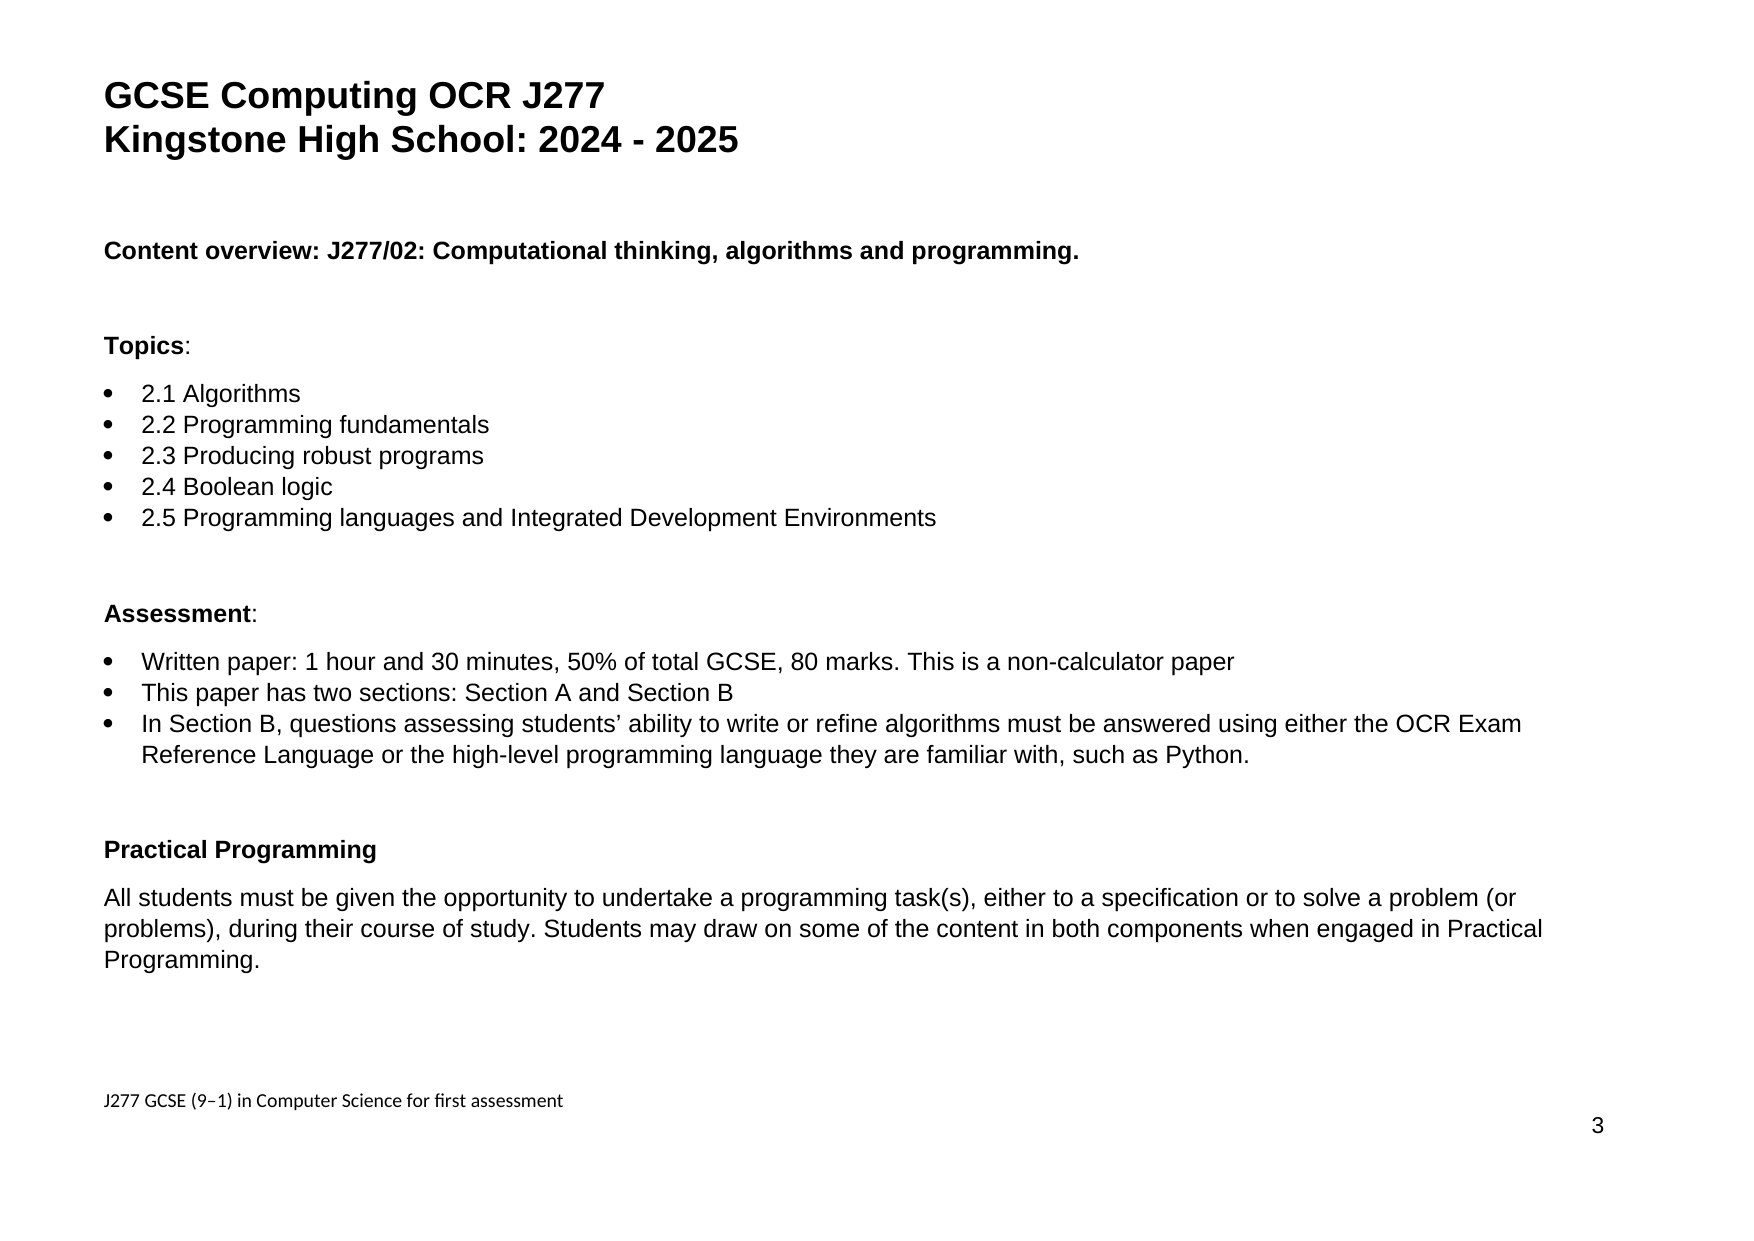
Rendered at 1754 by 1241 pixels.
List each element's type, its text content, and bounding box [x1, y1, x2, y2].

text Content overview: J277/02: Computational thinking, algorithms and programming. [103, 236, 1604, 264]
list This paper has two sections: Section A and Section B [103, 678, 1604, 707]
list Written paper: 1 hour and 30 minutes, 50% of total GCSE, 80 marks. This is a non-calculator paper [103, 647, 1604, 676]
list 2.5 Programming languages and Integrated Development Environments [103, 503, 1604, 532]
list In Section B, questions assessing students’ ability to write or refine algorithms must be answered using either the OCR Exam Reference Language or the high-level programming language they are familiar with, such as Python. [103, 709, 1604, 769]
list 2.2 Programming fundamentals [103, 410, 1604, 439]
text Assessment: [103, 599, 1604, 628]
list 2.4 Boolean logic [103, 472, 1604, 501]
text Topics: [103, 331, 1604, 360]
list 2.1 Algorithms [103, 379, 1604, 408]
list 2.3 Producing robust programs [103, 441, 1604, 470]
text Practical Programming [103, 836, 1604, 864]
text All students must be given the opportunity to undertake a programming task(s), either to a specification or to solve a problem (or problems), during their course of study. Students may draw on some of the content in both components when engaged in Practical Programming. [103, 883, 1604, 974]
